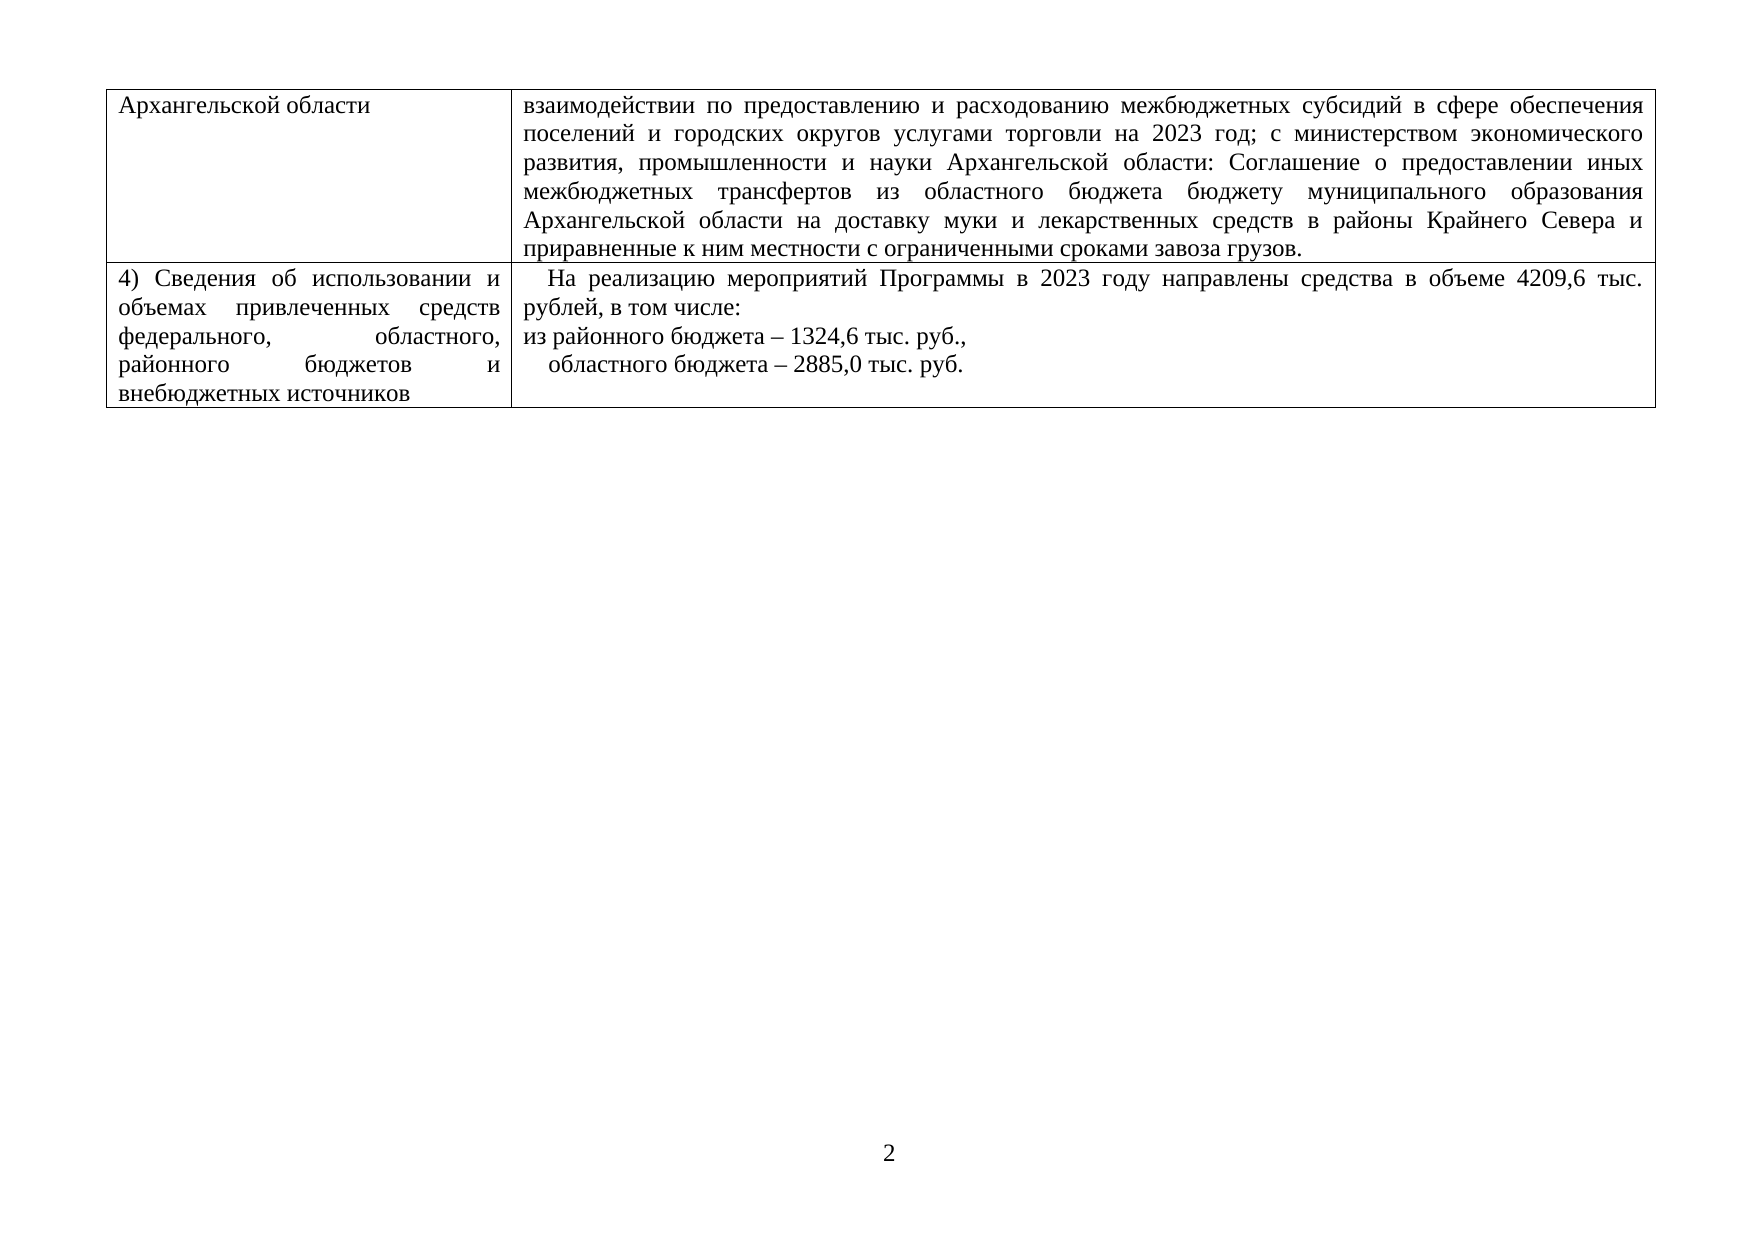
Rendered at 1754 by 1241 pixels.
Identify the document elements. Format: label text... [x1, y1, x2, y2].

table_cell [512, 90, 1655, 262]
table_cell На реализацию мероприятий Программы в 2023 году направлены средства в объеме 4209,6 тыс. рублей, в том числе: из районного бюджета – 1324,6 тыс. руб., областного бюджета – 2885,0 тыс. руб. [512, 263, 1655, 407]
table_cell 4) Сведения об использовании и объемах привлеченных средств федерального, областного, районного бюджетов и внебюджетных источников [107, 263, 511, 407]
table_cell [107, 90, 511, 262]
